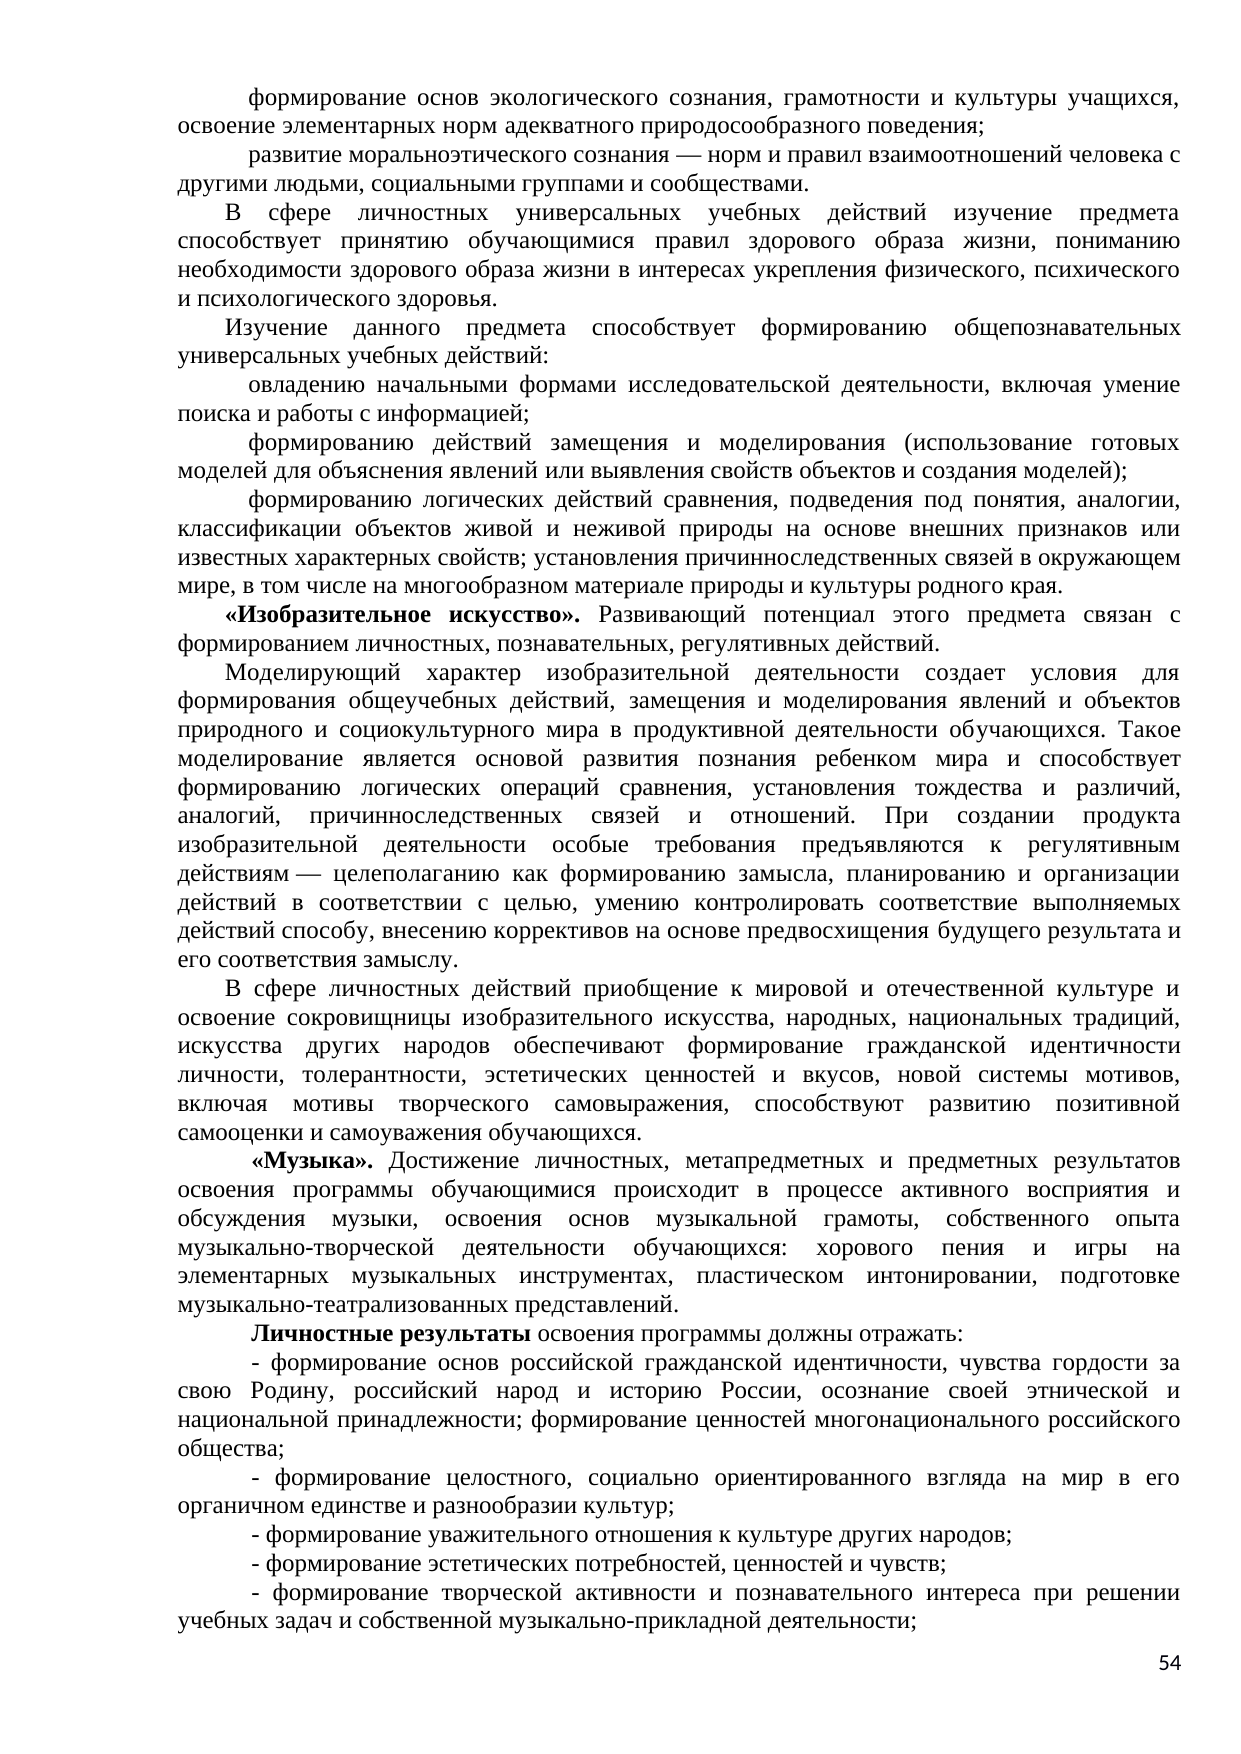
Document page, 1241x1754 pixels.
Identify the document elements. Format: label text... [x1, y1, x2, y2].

text развитие морально­этического сознания — норм и правил взаимоотношений человека с другими людьми, социальными группами и сообществами. [177, 139, 1181, 197]
text формированию действий замещения и моделирования (использование готовых моделей для объяснения явлений или выявления свойств объектов и создания моделей); [177, 427, 1181, 484]
text - формирование уважительного отношения к культуре других народов; [177, 1519, 1181, 1548]
text Изучение данного предмета способствует формированию общепознавательных универсальных учебных действий: [177, 312, 1181, 369]
text овладению начальными формами исследовательской деятельности, включая умение поиска и работы с информацией; [177, 369, 1181, 427]
text Моделирующий характер изобразительной деятельности создает условия для формирования общеучебных действий, замещения и моделирования явлений и объектов природного и социокультурного мира в продуктивной деятельности обучающихся. Такое моделирование является основой развития познания ребенком мира и способствует формированию логических операций сравнения, установления тождества и различий, аналогий, причинно­следственных связей и отношений. При создании продукта изобразительной деятельности особые требования предъявляются к регулятивным действиям — целеполаганию как формированию замысла, планированию и организации действий в соответствии с целью, умению контролировать соответствие выполняемых действий способу, внесению коррективов на основе предвосхищения будущего результата и его соответствия замыслу. [177, 657, 1181, 973]
text Личностные результаты освоения программы должны отражать: [177, 1318, 1181, 1347]
text - формирование эстетических потребностей, ценностей и чувств; [177, 1548, 1181, 1577]
text В сфере личностных действий приобщение к мировой и отечественной культуре и освоение сокровищницы изобразительного искусства, народных, национальных традиций, искусства других народов обеспечивают формирование гражданской идентичности личности, толерантности, эстетических ценностей и вкусов, новой системы мотивов, включая мотивы творческого самовыражения, способствуют развитию позитивной самооценки и самоуважения обучающихся. [177, 973, 1181, 1146]
text - формирование творческой активности и познавательного интереса при решении учебных задач и собственной музыкально-прикладной деятельности; [177, 1577, 1181, 1634]
text «Изобразительное искусство». Развивающий потенциал этого предмета связан с формированием личностных, познавательных, регулятивных действий. [177, 599, 1181, 657]
text - формирование основ российской гражданской идентичности, чувства гордости за свою Родину, российский народ и историю России, осознание своей этнической и национальной принадлежности; формирование ценностей многонационального российского общества; [177, 1347, 1181, 1462]
text - формирование целостного, социально ориентированного взгляда на мир в его органичном единстве и разнообразии культур; [177, 1462, 1181, 1519]
text «Музыка». Достижение личностных, метапредметных и предметных результатов освоения программы обучающимися происходит в процессе активного восприятия и обсуждения музыки, освоения основ музыкальной грамоты, собственного опыта музыкально-творческой деятельности обучающихся: хорового пения и игры на элементарных музыкальных инструментах, пластическом интонировании, подготовке музыкально-театрализованных представлений. [177, 1146, 1181, 1318]
text В сфере личностных универсальных учебных действий изучение предмета способствует принятию обучающимися правил здорового образа жизни, пониманию необходимости здорового образа жизни в интересах укрепления физического, психического и психологического здоровья. [177, 197, 1181, 312]
text формированию логических действий сравнения, подведения под понятия, аналогии, классификации объектов живой и неживой природы на основе внешних признаков или известных характерных свойств; установления причинно­следственных связей в окружающем мире, в том числе на многообразном материале природы и культуры родного края. [177, 484, 1181, 599]
text формирование основ экологического сознания, грамотности и культуры учащихся, освоение элементарных норм адекватного природосообразного поведения; [177, 82, 1181, 139]
